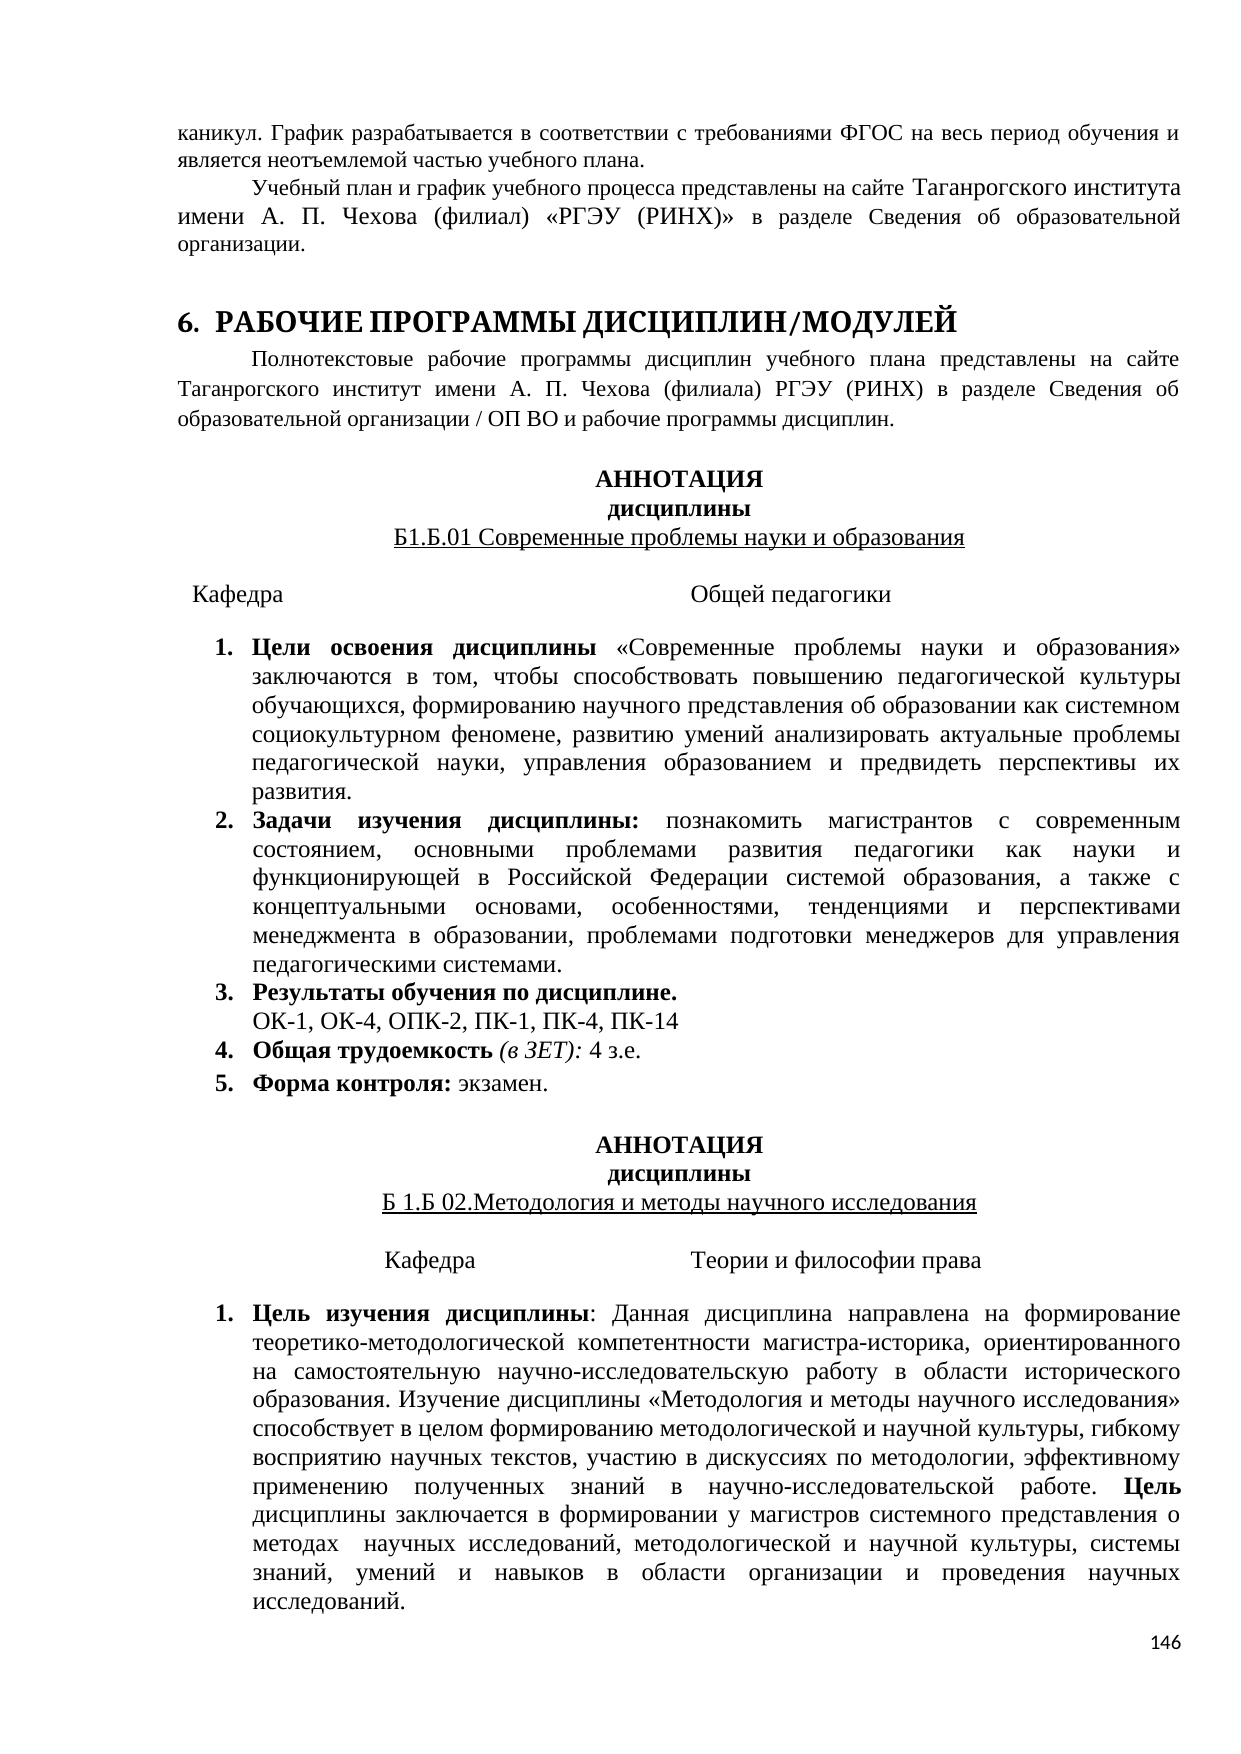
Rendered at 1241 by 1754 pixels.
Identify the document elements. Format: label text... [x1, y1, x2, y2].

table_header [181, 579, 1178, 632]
list Форма контроля: экзамен. [215, 1068, 1181, 1097]
list Результаты обучения по дисциплине. [215, 977, 1181, 1006]
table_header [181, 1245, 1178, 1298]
text Полнотекстовые рабочие программы дисциплин учебного плана представлены на сайте Таганрогского институт имени А. П. Чехова (филиала) РГЭУ (РИНХ) в разделе Сведения об образовательной организации / ОП ВО и рабочие программы дисциплин. [177, 345, 1181, 431]
list ОК-1, ОК-4, ОПК-2, ПК-1, ПК-4, ПК-14 [252, 1006, 1181, 1035]
text дисциплины [177, 493, 1181, 522]
text Б1.Б.01 Современные проблемы науки и образования [177, 522, 1181, 550]
text дисциплины [177, 1158, 1181, 1187]
text АННОТАЦИЯ [177, 464, 1181, 493]
text Учебный план и график учебного процесса представлены на сайте Таганрогского института имени А. П. Чехова (филиал) «РГЭУ (РИНХ)» в разделе Сведения об образовательной организации. [177, 172, 1181, 256]
text АННОТАЦИЯ [177, 1130, 1181, 1158]
list Цели освоения дисциплины «Современные проблемы науки и образования» заключаются в том, чтобы способствовать повышению педагогической культуры обучающихся, формированию научного представления об образовании как системном социокультурном феномене, развитию умений анализировать актуальные проблемы педагогической науки, управления образованием и предвидеть перспективы их развития. [214, 632, 1181, 805]
text Б 1.Б 02.Методология и методы научного исследования [177, 1187, 1181, 1216]
subtitle РАБОЧИЕ ПРОГРАММЫ ДИСЦИПЛИН/МОДУЛЕЙ [177, 306, 1181, 340]
list Задачи изучения дисциплины: познакомить магистрантов с современным состоянием, основными проблемами развития педагогики как науки и функционирующей в Российской Федерации системой образования, а также с концептуальными основами, особенностями, тенденциями и перспективами менеджмента в образовании, проблемами подготовки менеджеров для управления педагогическими системами. [215, 805, 1181, 977]
list Общая трудоемкость (в ЗЕТ): 4 з.е. [215, 1035, 1181, 1064]
list Цель изучения дисциплины: Данная дисциплина направлена на формирование теоретико-методологической компетентности магистра-историка, ориентированного на самостоятельную научно-исследовательскую работу в области исторического образования. Изучение дисциплины «Методология и методы научного исследования» способствует в целом формированию методологической и научной культуры, гибкому восприятию научных текстов, участию в дискуссиях по методологии, эффективному применению полученных знаний в научно-исследовательской работе. Цель дисциплины заключается в формировании у магистров системного представления о методах научных исследований, методологической и научной культуры, системы знаний, умений и навыков в области организации и проведения научных исследований. [215, 1298, 1181, 1614]
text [177, 118, 1181, 172]
